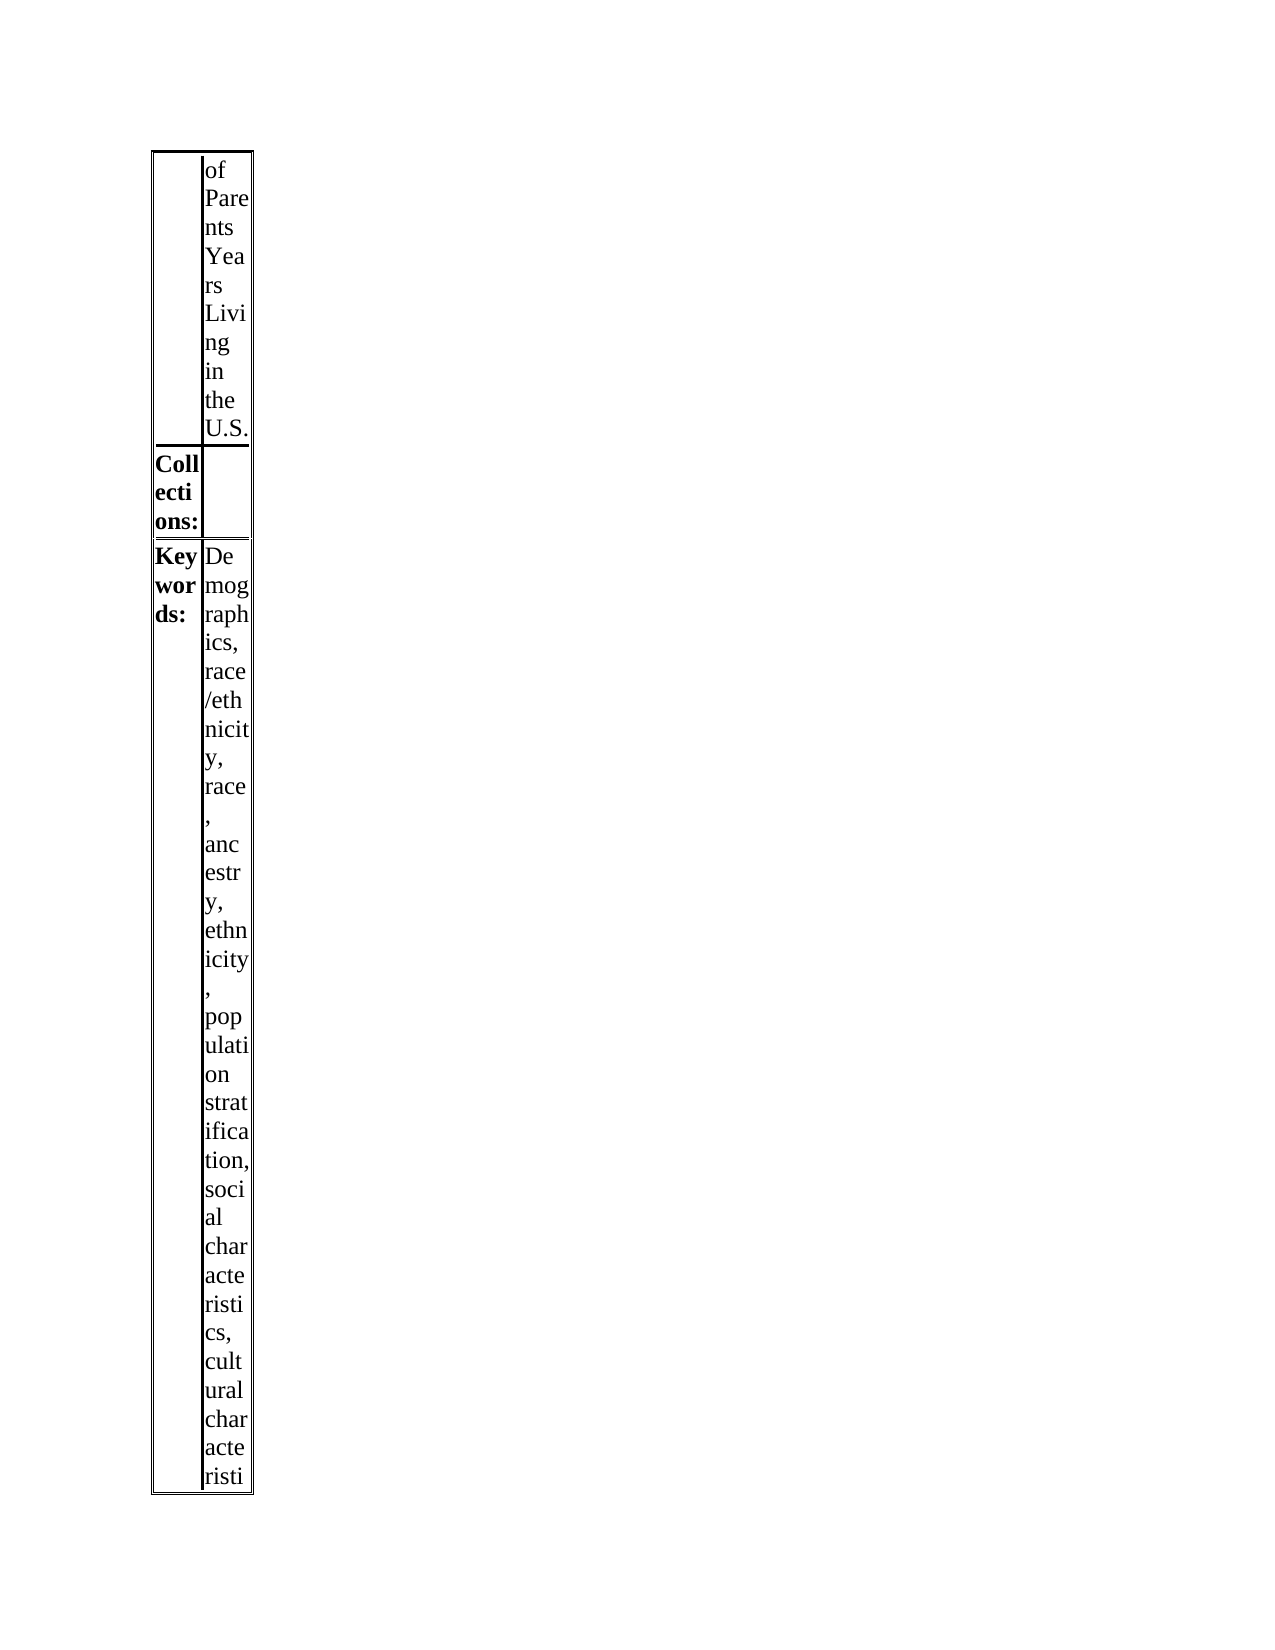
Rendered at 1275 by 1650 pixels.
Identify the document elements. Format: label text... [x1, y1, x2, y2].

table_cell [204, 444, 251, 536]
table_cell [202, 536, 251, 1492]
table_cell Keywords: [154, 536, 202, 1492]
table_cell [154, 153, 202, 444]
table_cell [202, 153, 251, 444]
table_cell Collections: [154, 444, 201, 536]
